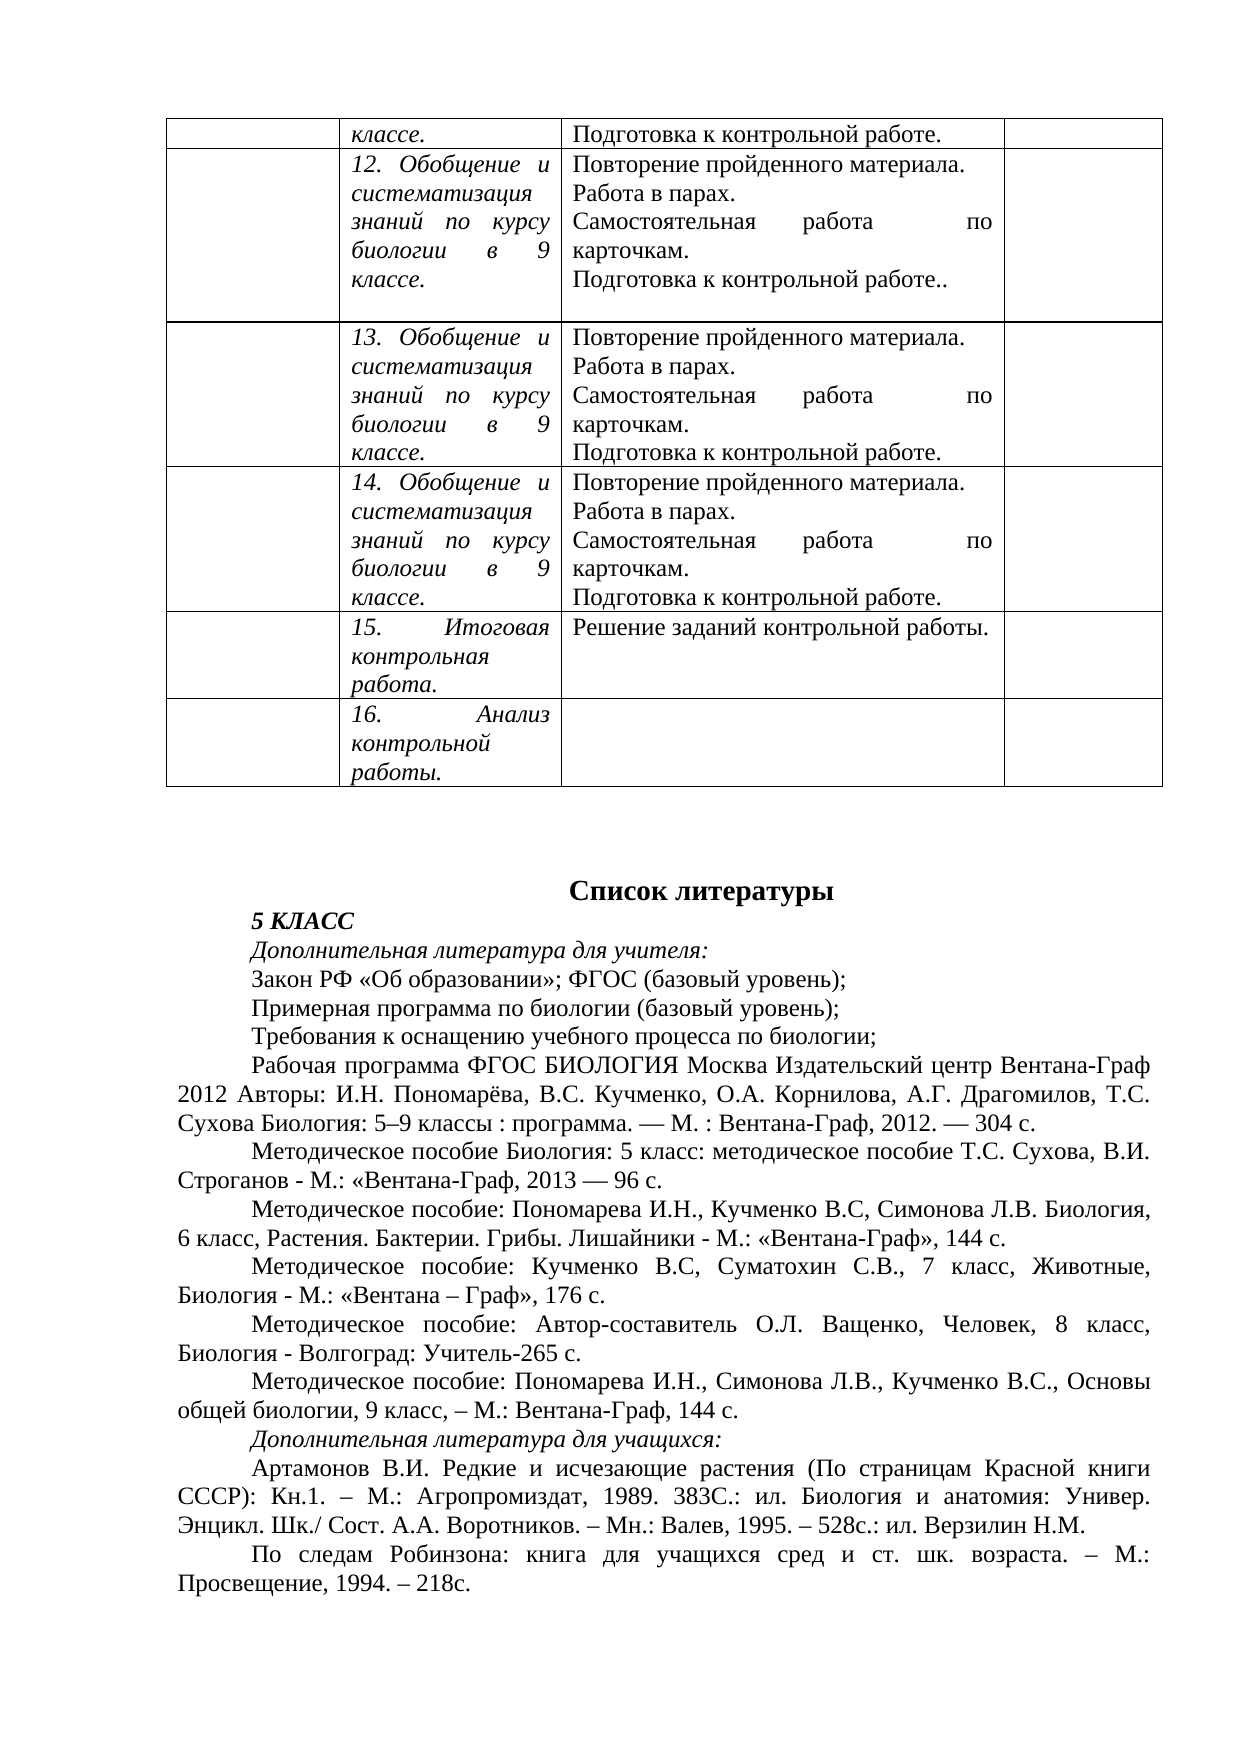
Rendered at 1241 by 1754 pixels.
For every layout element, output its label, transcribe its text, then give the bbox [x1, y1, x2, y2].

table_cell [167, 699, 339, 786]
table_cell [1005, 612, 1162, 698]
text Список литературы [177, 873, 1152, 906]
text Методическое пособие: Кучменко В.С, Суматохин С.В., 7 класс, Животные, Биология - М.: «Вентана – Граф», 176 с. [177, 1251, 1152, 1309]
text По следам Робинзона: книга для учащихся сред и ст. шк. возраста. – М.: Просвещение, 1994. – 218с. [177, 1539, 1152, 1596]
table_cell [167, 323, 339, 466]
text Методическое пособие: Пономарева И.Н., Симонова Л.В., Кучменко В.С., Основы общей биологии, 9 класс, – М.: Вентана-Граф, 144 с. [177, 1366, 1152, 1424]
text Методическое пособие: Автор-составитель О.Л. Ващенко, Человек, 8 класс, Биология - Волгоград: Учитель-265 с. [177, 1309, 1152, 1366]
table_cell [167, 612, 339, 698]
table_cell Решение заданий контрольной работы. [562, 612, 1004, 698]
table_cell [167, 467, 339, 611]
table_cell [1005, 149, 1162, 321]
table_cell 12. Обобщение и систематизация знаний по курсу биологии в 9 классе. [340, 149, 561, 321]
table_cell 13. Обобщение и систематизация знаний по курсу биологии в 9 классе. [340, 323, 561, 466]
table_cell [1005, 323, 1162, 466]
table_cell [340, 119, 561, 148]
table_cell [1005, 119, 1162, 148]
table_cell [167, 119, 339, 148]
text 5 КЛАСС [177, 906, 1152, 935]
table_cell 14. Обобщение и систематизация знаний по курсу биологии в 9 классе. [340, 467, 561, 611]
table_cell Повторение пройденного материала. Работа в парах. Самостоятельная работа по карточкам. Подготовка к контрольной работе. [562, 323, 1004, 466]
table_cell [562, 119, 1004, 148]
text Примерная программа по биологии (базовый уровень); [177, 993, 1152, 1021]
table_cell [562, 699, 1004, 786]
table_cell [1005, 699, 1162, 786]
table_cell [1005, 467, 1162, 611]
table_cell 16. Анализ контрольной работы. [340, 699, 561, 786]
text Методическое пособие: Пономарева И.Н., Кучменко В.С, Симонова Л.В. Биология, 6 класс, Растения. Бактерии. Грибы. Лишайники - М.: «Вентана-Граф», 144 с. [177, 1194, 1152, 1251]
text Методическое пособие Биология: 5 класс: методическое пособие Т.С. Сухова, В.И. Строганов - М.: «Вентана-Граф, 2013 — 96 с. [177, 1136, 1152, 1194]
text Дополнительная литература для учителя: [177, 935, 1152, 964]
text Рабочая программа ФГОС БИОЛОГИЯ Москва Издательский центр Вентана-Граф 2012 Авторы: И.Н. Пономарёва, В.С. Кучменко, О.А. Корнилова, А.Г. Драгомилов, Т.С. Сухова Биология: 5–9 классы : программа. — М. : Вентана-Граф, 2012. — 304 с. [177, 1050, 1152, 1136]
text Дополнительная литература для учащихся: [177, 1424, 1152, 1453]
table_cell Повторение пройденного материала. Работа в парах. Самостоятельная работа по карточкам. Подготовка к контрольной работе.. [562, 149, 1004, 321]
table_cell 15. Итоговая контрольная работа. [340, 612, 561, 698]
table_cell [167, 149, 339, 321]
text Закон РФ «Об образовании»; ФГОС (базовый уровень); [177, 964, 1152, 993]
text Артамонов В.И. Редкие и исчезающие растения (По страницам Красной книги СССР): Кн.1. – М.: Агропромиздат, 1989. 383С.: ил. Биология и анатомия: Универ. Энцикл. Шк./ Сост. А.А. Воротников. – Мн.: Валев, 1995. – 528с.: ил. Верзилин Н.М. [177, 1453, 1152, 1539]
text Требования к оснащению учебного процесса по биологии; [177, 1021, 1152, 1050]
table_cell Повторение пройденного материала. Работа в парах. Самостоятельная работа по карточкам. Подготовка к контрольной работе. [562, 467, 1004, 611]
